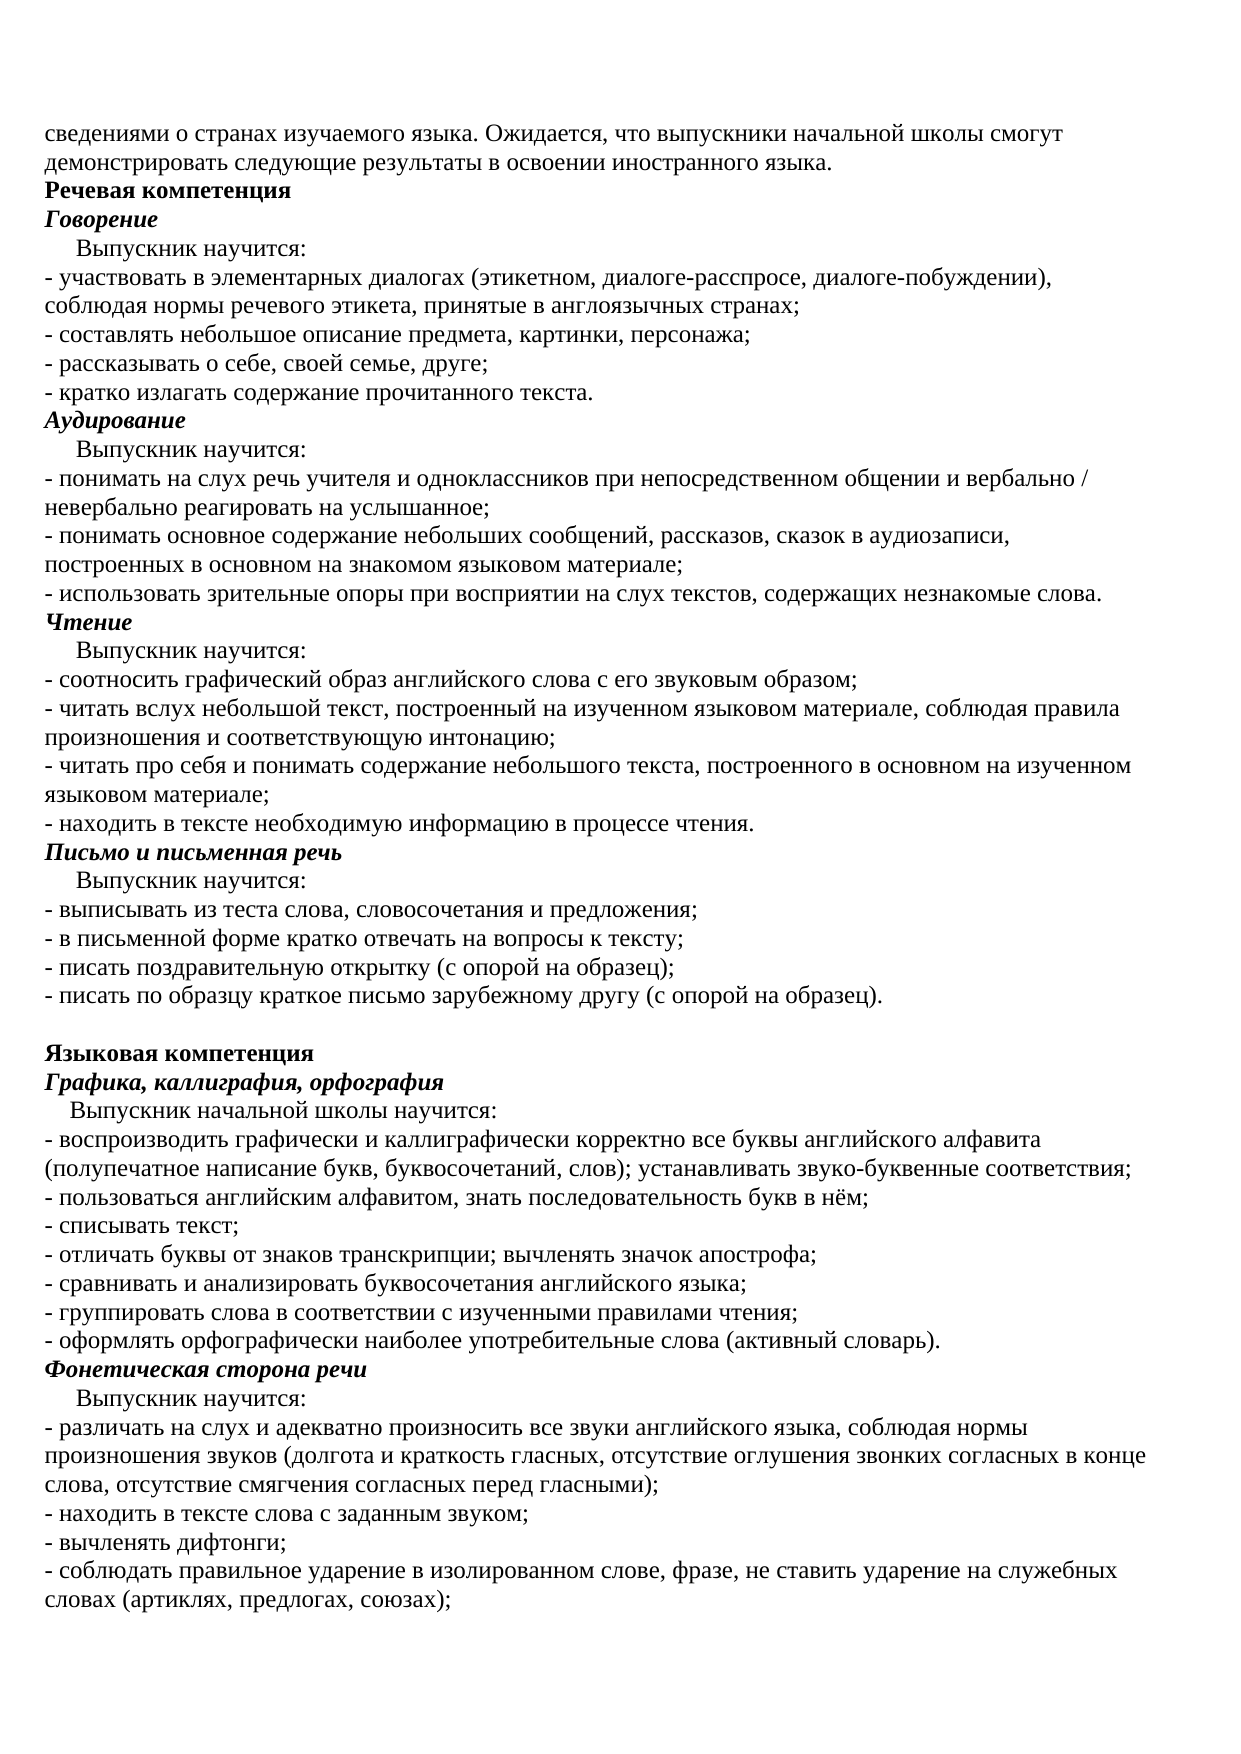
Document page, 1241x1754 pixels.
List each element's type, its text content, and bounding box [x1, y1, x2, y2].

text Говорение [44, 204, 1152, 233]
text - читать про себя и понимать содержание небольшого текста, построенного в основном на изученном языковом материале; [44, 751, 1152, 808]
text - кратко излагать содержание прочитанного текста. [44, 377, 1152, 406]
text Фонетическая сторона речи [44, 1354, 1152, 1383]
text Письмо и письменная речь [44, 837, 1152, 866]
text Выпускник научится: [44, 233, 1152, 262]
text - находить в тексте необходимую информацию в процессе чтения. [44, 808, 1152, 837]
text Выпускник научится: [44, 636, 1152, 664]
text - понимать на слух речь учителя и одноклассников при непосредственном общении и вербально / невербально реагировать на услышанное; [44, 463, 1152, 521]
text - отличать буквы от знаков транскрипции; вычленять значок апострофа; [44, 1239, 1152, 1268]
text - воспроизводить графически и каллиграфически корректно все буквы английского алфавита (полупечатное написание букв, буквосочетаний, слов); устанавливать звуко-буквенные соответствия; [44, 1124, 1152, 1182]
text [44, 118, 1152, 176]
text - составлять небольшое описание предмета, картинки, персонажа; [44, 319, 1152, 348]
text Языковая компетенция [44, 1038, 1152, 1067]
text - соотносить графический образ английского слова с его звуковым образом; [44, 664, 1152, 693]
text - оформлять орфографически наиболее употребительные слова (активный словарь). [44, 1326, 1152, 1354]
text - участвовать в элементарных диалогах (этикетном, диалоге-расспросе, диалоге-побуждении), соблюдая нормы речевого этикета, принятые в англоязычных странах; [44, 262, 1152, 319]
text - писать по образцу краткое письмо зарубежному другу (с опорой на образец). [44, 981, 1152, 1009]
text - использовать зрительные опоры при восприятии на слух текстов, содержащих незнакомые слова. [44, 578, 1152, 607]
text Графика, каллиграфия, орфография [44, 1067, 1152, 1096]
text - вычленять дифтонги; [44, 1527, 1152, 1556]
text - группировать слова в соответствии с изученными правилами чтения; [44, 1297, 1152, 1326]
text - читать вслух небольшой текст, построенный на изученном языковом материале, соблюдая правила произношения и соответствующую интонацию; [44, 693, 1152, 751]
text - в письменной форме кратко отвечать на вопросы к тексту; [44, 923, 1152, 952]
text - писать поздравительную открытку (с опорой на образец); [44, 952, 1152, 981]
text Выпускник научится: [44, 866, 1152, 894]
text Выпускник научится: [44, 434, 1152, 463]
text - списывать текст; [44, 1211, 1152, 1239]
text - различать на слух и адекватно произносить все звуки английского языка, соблюдая нормы произношения звуков (долгота и краткость гласных, отсутствие оглушения звонких согласных в конце слова, отсутствие смягчения согласных перед гласными); [44, 1412, 1152, 1498]
text Аудирование [44, 406, 1152, 434]
text Чтение [44, 607, 1152, 636]
text Речевая компетенция [44, 176, 1152, 204]
text - выписывать из теста слова, словосочетания и предложения; [44, 894, 1152, 923]
text - рассказывать о себе, своей семье, друге; [44, 348, 1152, 377]
text - понимать основное содержание небольших сообщений, рассказов, сказок в аудиозаписи, построенных в основном на знакомом языковом материале; [44, 521, 1152, 578]
text - соблюдать правильное ударение в изолированном слове, фразе, не ставить ударение на служебных словах (артиклях, предлогах, союзах); [44, 1556, 1152, 1613]
text - сравнивать и анализировать буквосочетания английского языка; [44, 1268, 1152, 1297]
text Выпускник начальной школы научится: [44, 1096, 1152, 1124]
text - находить в тексте слова с заданным звуком; [44, 1498, 1152, 1527]
text - пользоваться английским алфавитом, знать последовательность букв в нём; [44, 1182, 1152, 1211]
text Выпускник научится: [44, 1383, 1152, 1412]
